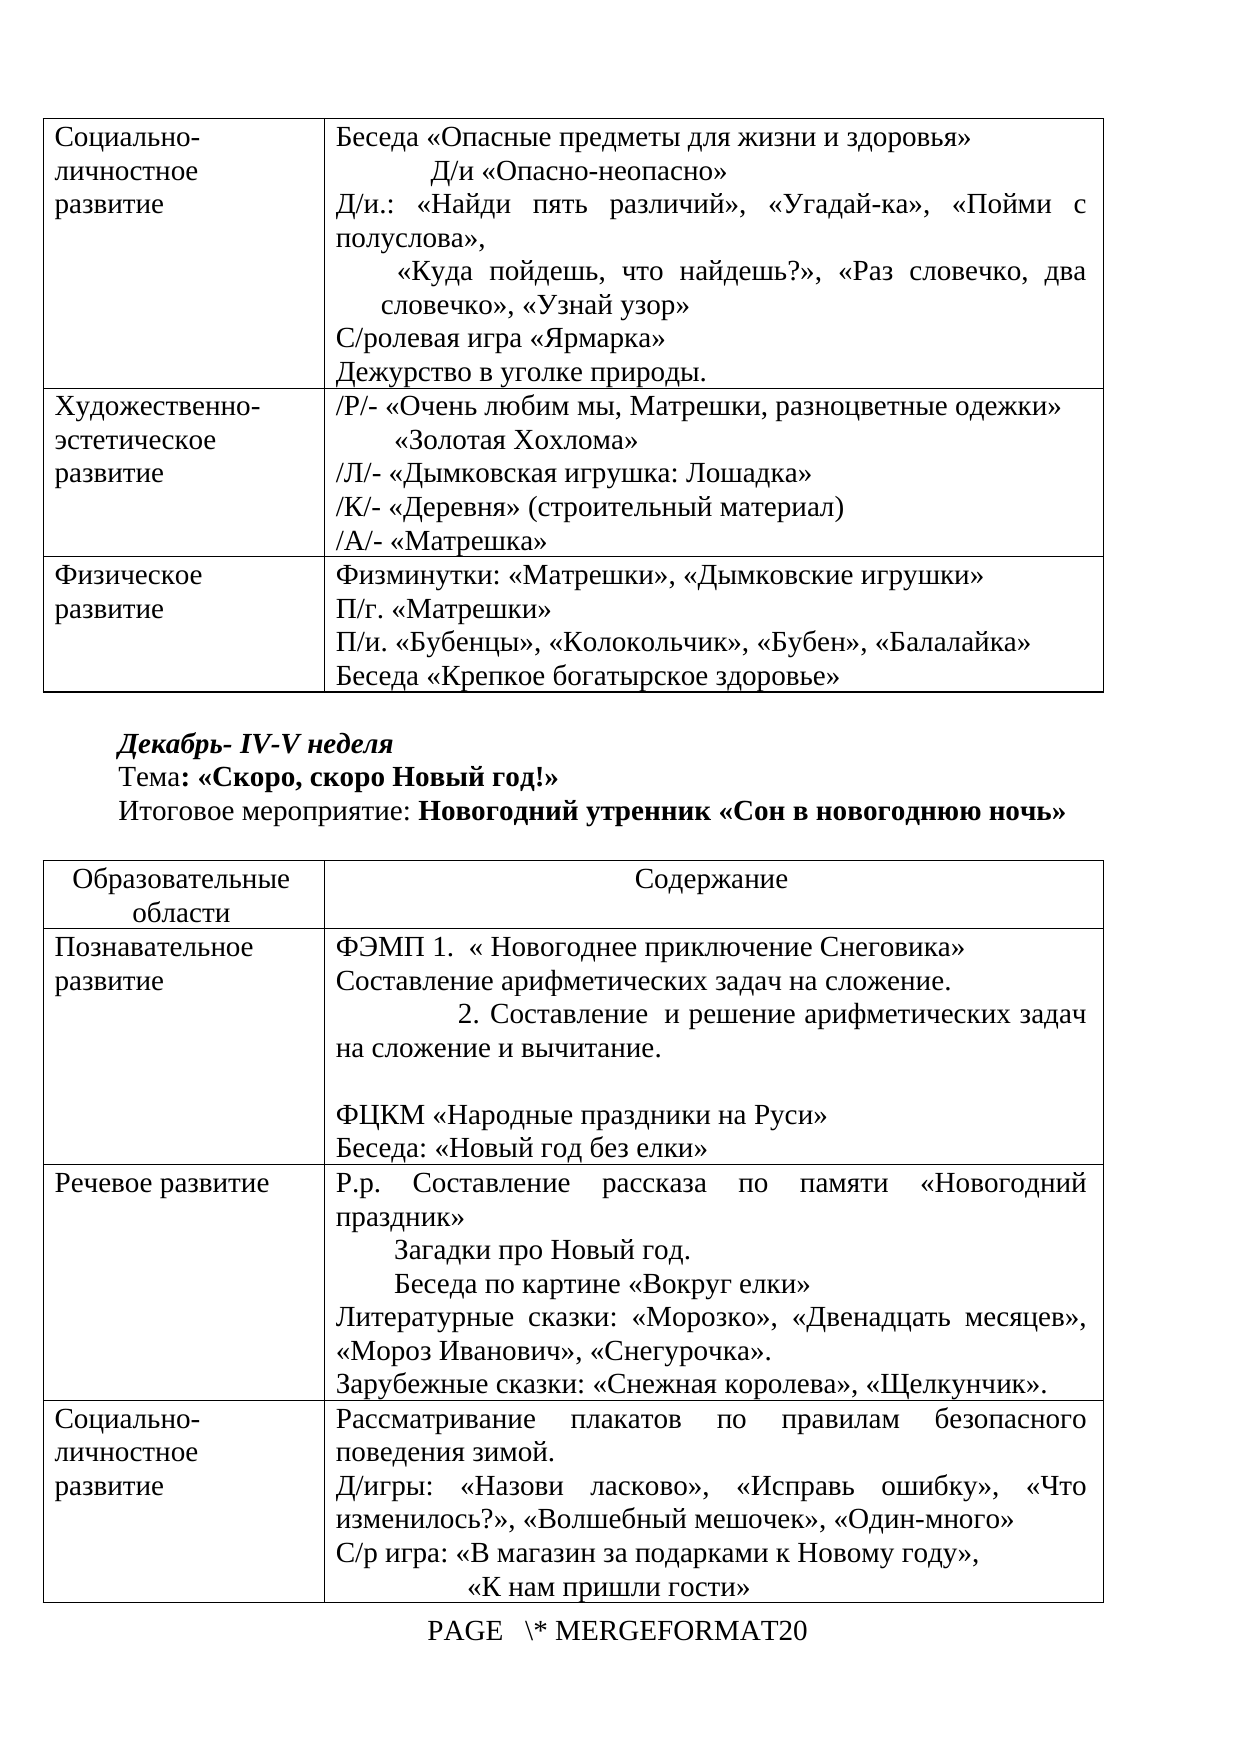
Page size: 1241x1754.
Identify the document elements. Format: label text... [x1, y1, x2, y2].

table_cell Беседа «Опасные предметы для жизни и здоровья» Д/и «Опасно-неопасно» Д/и.: «Найди пять различий», «Угадай-ка», «Пойми с полуслова», «Куда пойдешь, что найдешь?», «Раз словечко, два словечко», «Узнай узор» С/ролевая игра «Ярмарка» Дежурство в уголке природы. [325, 119, 1103, 387]
table_cell ФЭМП 1. « Новогоднее приключение Снеговика» Составление арифметических задач на сложение. 2. Составление и решение арифметических задач на сложение и вычитание. ФЦКМ «Народные праздники на Руси» Беседа: «Новый год без елки» [325, 929, 1103, 1164]
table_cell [325, 1401, 1103, 1602]
table_cell /Р/- «Очень любим мы, Матрешки, разноцветные одежки» «Золотая Хохлома» /Л/- «Дымковская игрушка: Лошадка» /К/- «Деревня» (строительный материал) /А/- «Матрешка» [325, 389, 1103, 556]
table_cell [44, 1401, 324, 1602]
table_cell Речевое развитие [44, 1165, 324, 1400]
table_cell Художественно-эстетическое развитие [44, 389, 324, 556]
table_cell Физминутки: «Матрешки», «Дымковские игрушки» П/г. «Матрешки» П/и. «Бубенцы», «Колокольчик», «Бубен», «Балалайка» Беседа «Крепкое богатырское здоровье» [325, 557, 1103, 691]
text Итоговое мероприятие: Новогодний утренник «Сон в новогоднюю ночь» [118, 793, 1117, 827]
table_cell Социально-личностное развитие [44, 119, 324, 387]
text Декабрь- IV-V неделя [118, 726, 1117, 759]
text Тема: «Скоро, скоро Новый год!» [118, 759, 1117, 793]
table_cell Познавательное развитие [44, 929, 324, 1164]
table_header Содержание [325, 861, 1103, 928]
table_header Образовательные области [44, 861, 324, 928]
table_cell Р.р. Составление рассказа по памяти «Новогодний праздник» Загадки про Новый год. Беседа по картине «Вокруг елки» Литературные сказки: «Морозко», «Двенадцать месяцев», «Мороз Иванович», «Снегурочка». Зарубежные сказки: «Снежная королева», «Щелкунчик». [325, 1165, 1103, 1400]
table_cell Физическое развитие [44, 557, 324, 691]
